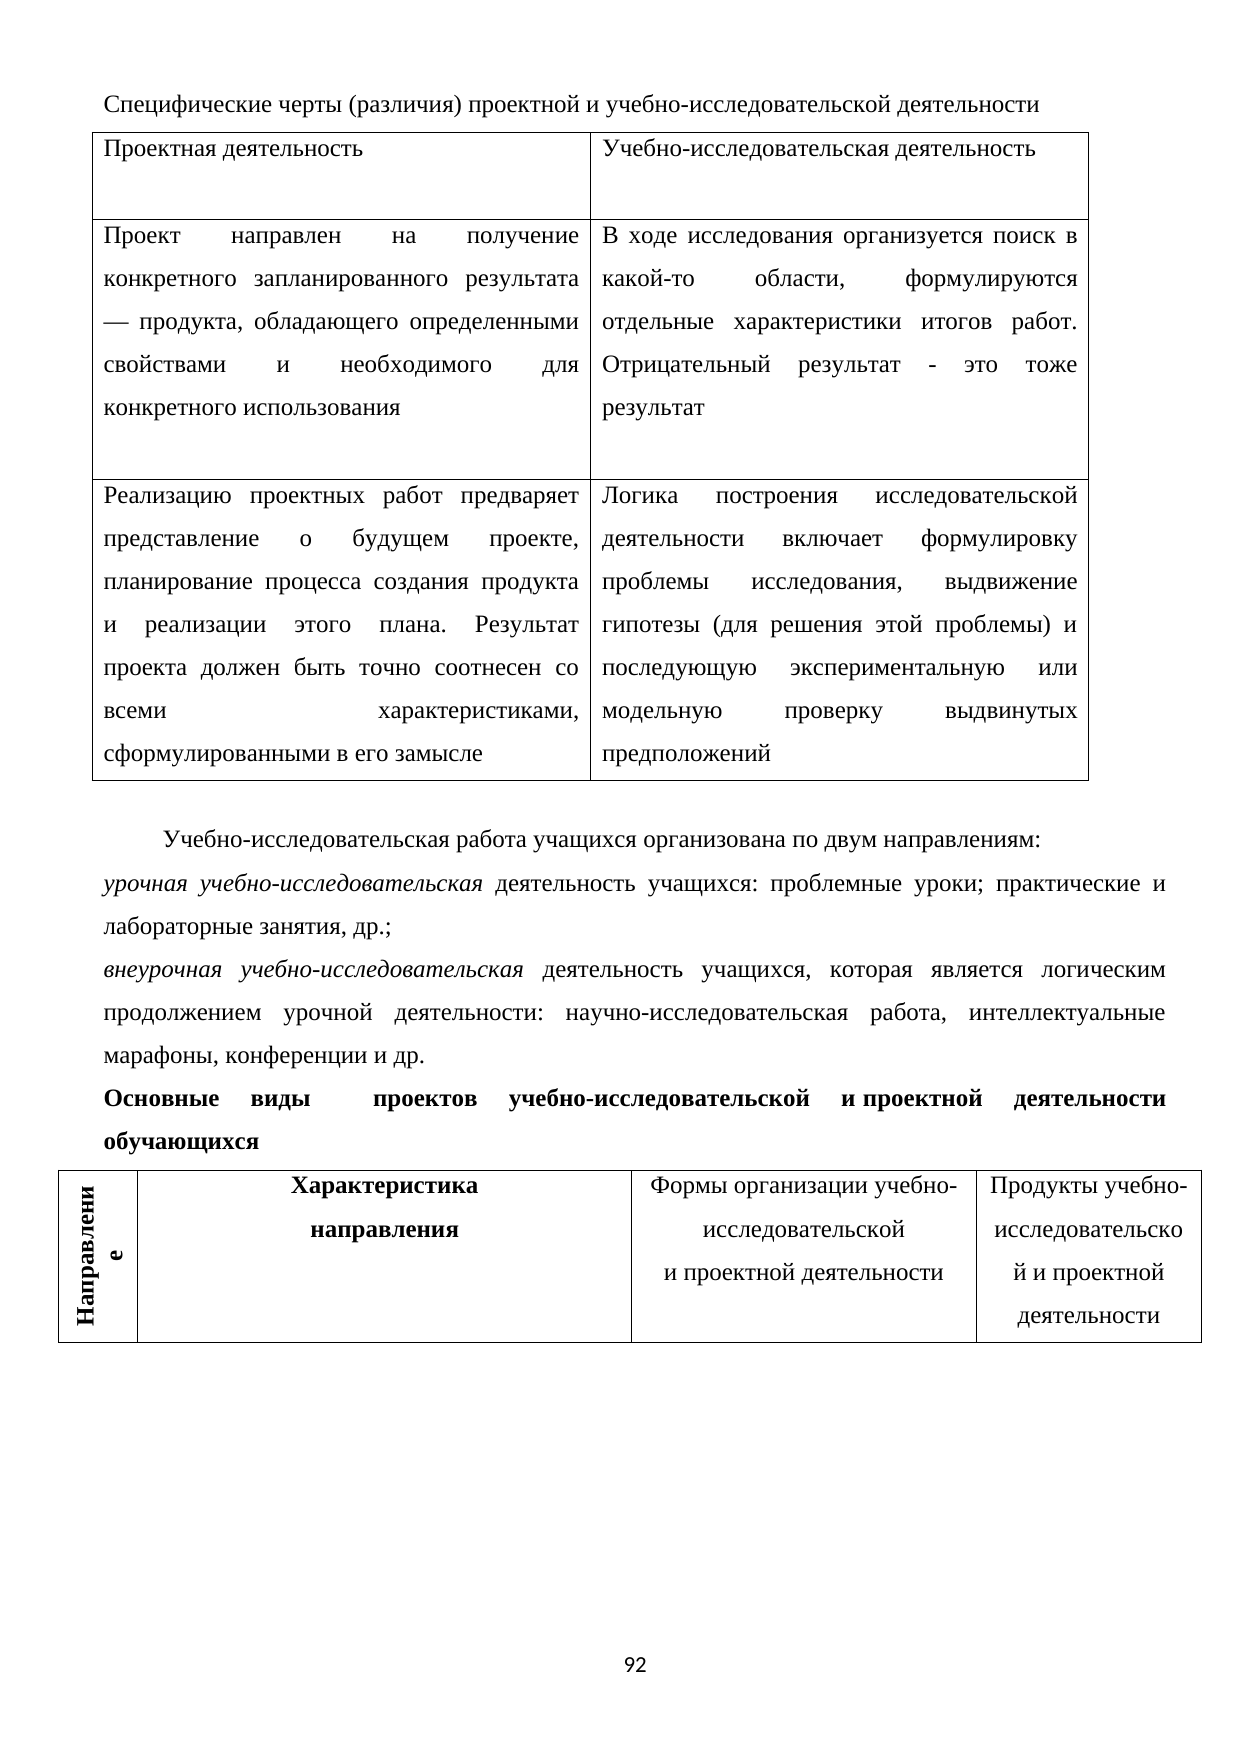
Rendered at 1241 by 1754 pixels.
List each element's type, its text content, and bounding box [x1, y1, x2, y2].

table_header Проектная деятельность [93, 133, 590, 219]
text Учебно-исследовательская работа учащихся организована по двум направлениям: [103, 824, 1166, 853]
table_cell Реализацию проектных работ предваряет представление о будущем проекте, планирование процесса создания продукта и реализации этого плана. Результат проекта должен быть точно соотнесен со всеми характеристиками, сформулированными в его замысле [93, 480, 590, 780]
table_cell Проект направлен на получение конкретного запланированного результата — продукта, обладающего определенными свойствами и необходимого для конкретного использования [93, 220, 590, 479]
table_header Продукты учебно-исследовательской и проектной деятельности [977, 1171, 1201, 1342]
table_header Характеристика направления [138, 1171, 631, 1342]
table_header Формы организации учебно-исследовательской и проектной деятельности [632, 1171, 976, 1342]
table_header Направление [59, 1171, 137, 1342]
text Основные виды проектов учебно-исследовательской и проектной деятельности обучающихся [103, 1083, 1166, 1155]
table_cell Логика построения исследовательской деятельности включает формулировку проблемы исследования, выдвижение гипотезы (для решения этой проблемы) и последующую экспериментальную или модельную проверку выдвинутых предположений [591, 480, 1088, 780]
table_header Учебно-исследовательская деятельность [591, 133, 1088, 219]
text урочная учебно-исследовательская деятельность учащихся: проблемные уроки; практические и лабораторные занятия, др.; [103, 868, 1166, 939]
table_cell В ходе исследования организуется поиск в какой-то области, формулируются отдельные характеристики итогов работ. Отрицательный результат - это тоже результат [591, 220, 1088, 479]
text Специфические черты (различия) проектной и учебно-исследовательской деятельности [103, 89, 1166, 117]
text внеурочная учебно-исследовательская деятельность учащихся, которая является логическим продолжением урочной деятельности: научно-исследовательская работа, интеллектуальные марафоны, конференции и др. [103, 954, 1166, 1069]
